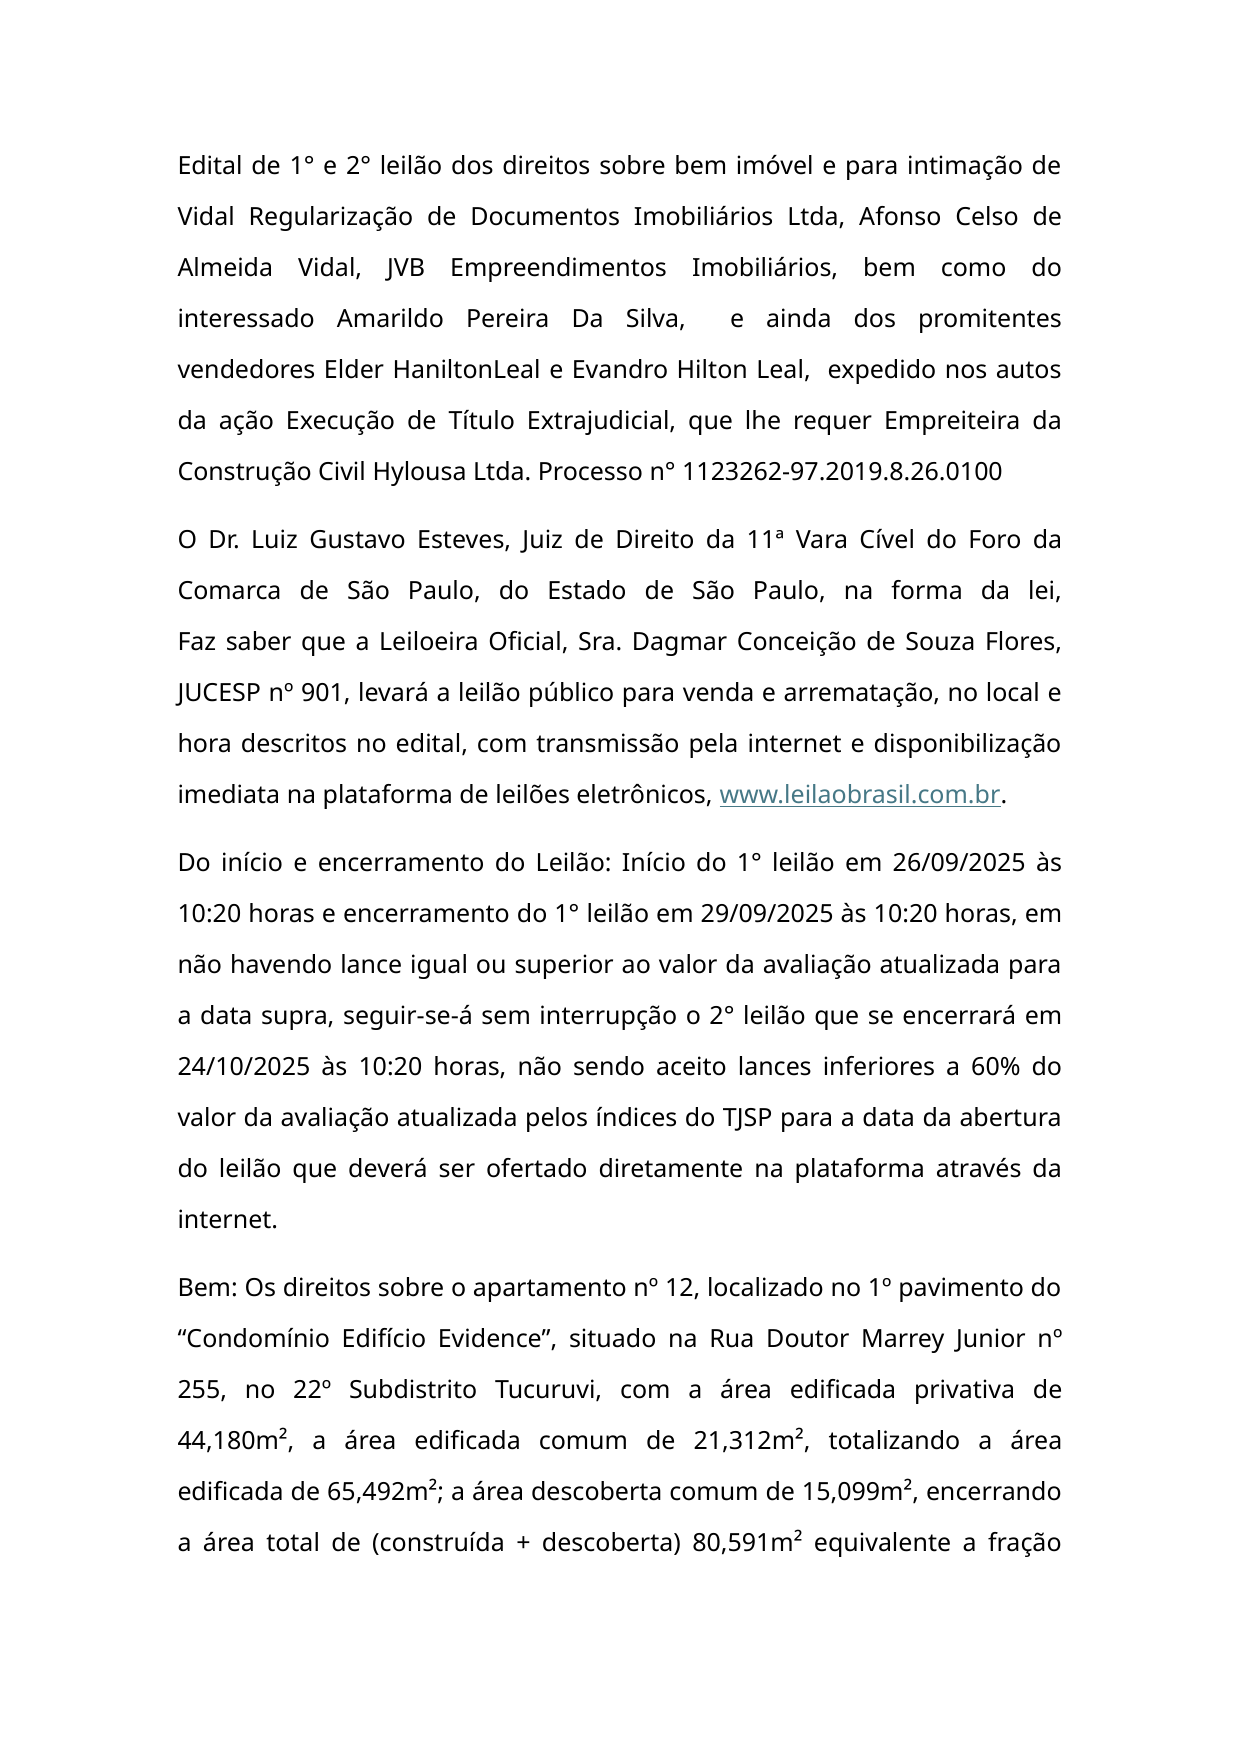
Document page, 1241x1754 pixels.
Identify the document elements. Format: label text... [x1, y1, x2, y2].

text Do início e encerramento do Leilão: Início do 1° leilão em 26/09/2025 às 10:20 horas e encerramento do 1° leilão em 29/09/2025 às 10:20 horas, em não havendo lance igual ou superior ao valor da avaliação atualizada para a data supra, seguir-se-á sem interrupção o 2° leilão que se encerrará em 24/10/2025 às 10:20 horas, não sendo aceito lances inferiores a 60% do valor da avaliação atualizada pelos índices do TJSP para a data da abertura do leilão que deverá ser ofertado diretamente na plataforma através da internet. [177, 844, 1063, 1236]
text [177, 1269, 1063, 1559]
text Edital de 1° e 2° leilão dos direitos sobre bem imóvel e para intimação de Vidal Regularização de Documentos Imobiliários Ltda, Afonso Celso de Almeida Vidal, JVB Empreendimentos Imobiliários, bem como do interessado Amarildo Pereira Da Silva, e ainda dos promitentes vendedores Elder HaniltonLeal e Evandro Hilton Leal, expedido nos autos da ação Execução de Título Extrajudicial, que lhe requer Empreiteira da Construção Civil Hylousa Ltda. Processo n° 1123262-97.2019.8.26.0100 [177, 148, 1063, 488]
text O Dr. Luiz Gustavo Esteves, Juiz de Direito da 11ª Vara Cível do Foro da Comarca de São Paulo, do Estado de São Paulo, na forma da lei, Faz saber que a Leiloeira Oficial, Sra. Dagmar Conceição de Souza Flores, JUCESP nº 901, levará a leilão público para venda e arrematação, no local e hora descritos no edital, com transmissão pela internet e disponibilização imediata na plataforma de leilões eletrônicos, www.leilaobrasil.com.br. [177, 522, 1063, 811]
